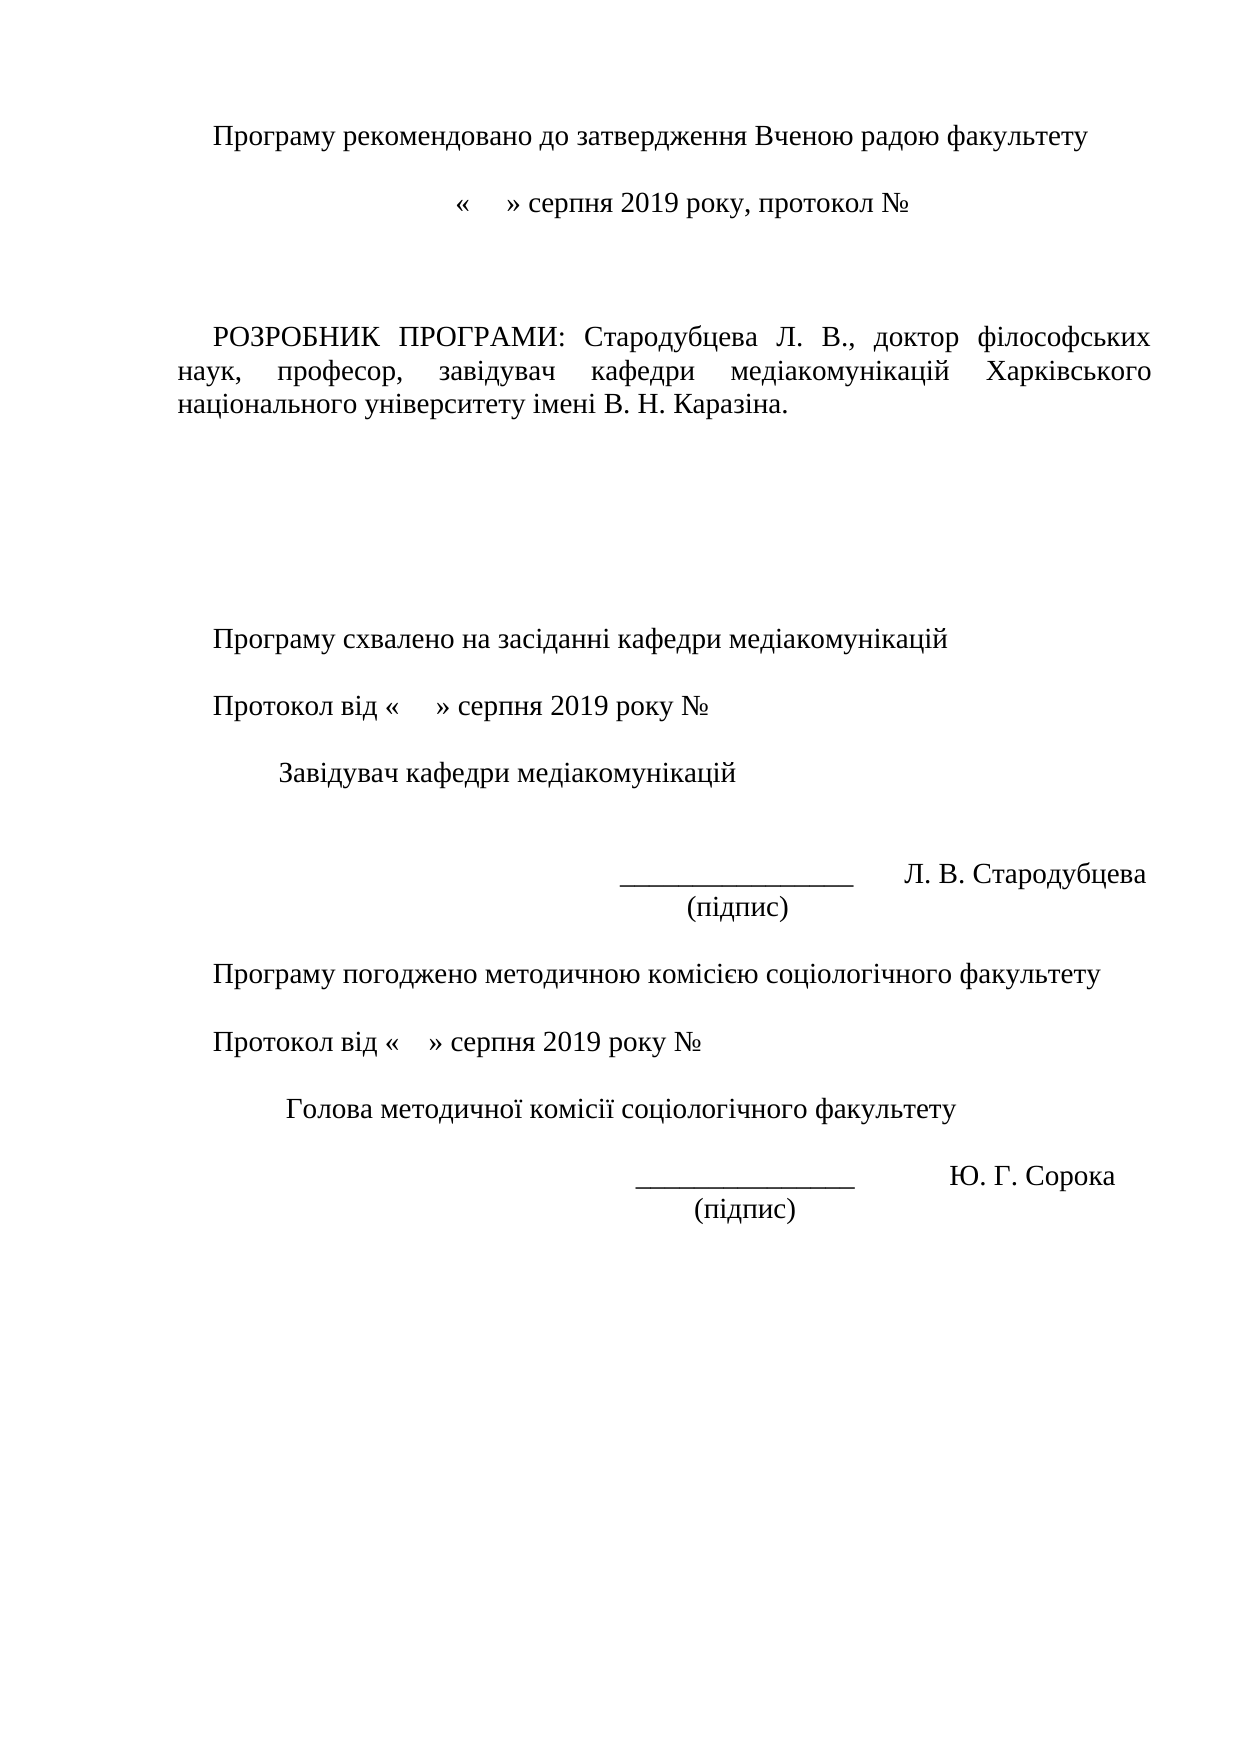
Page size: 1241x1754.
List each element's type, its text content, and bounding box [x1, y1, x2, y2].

text Протокол від « » серпня 2019 року № [177, 688, 1152, 722]
text Голова методичної комісії соціологічного факультету [177, 1091, 1152, 1124]
text (підпис) [177, 1191, 1152, 1225]
text Протокол від « » серпня 2019 року № [177, 1024, 1152, 1057]
text Програму схвалено на засіданні кафедри медіакомунікацій [177, 621, 1152, 655]
text Завідувач кафедри медіакомунікацій [177, 755, 1152, 789]
text _______________ Ю. Г. Сорока [177, 1158, 1152, 1191]
text РОЗРОБНИК ПРОГРАМИ: Стародубцева Л. В., доктор філософських наук, професор, завідувач кафедри медіакомунікацій Харківського національного університету імені В. Н. Каразіна. [177, 319, 1152, 420]
text ________________ Л. В. Стародубцева [177, 822, 1152, 889]
text (підпис) [177, 889, 1152, 923]
text Програму рекомендовано до затвердження Вченою радою факультету [177, 118, 1152, 152]
text Програму погоджено методичною комісією соціологічного факультету [177, 957, 1152, 990]
text « » серпня 2019 року, протокол № [177, 185, 1152, 219]
